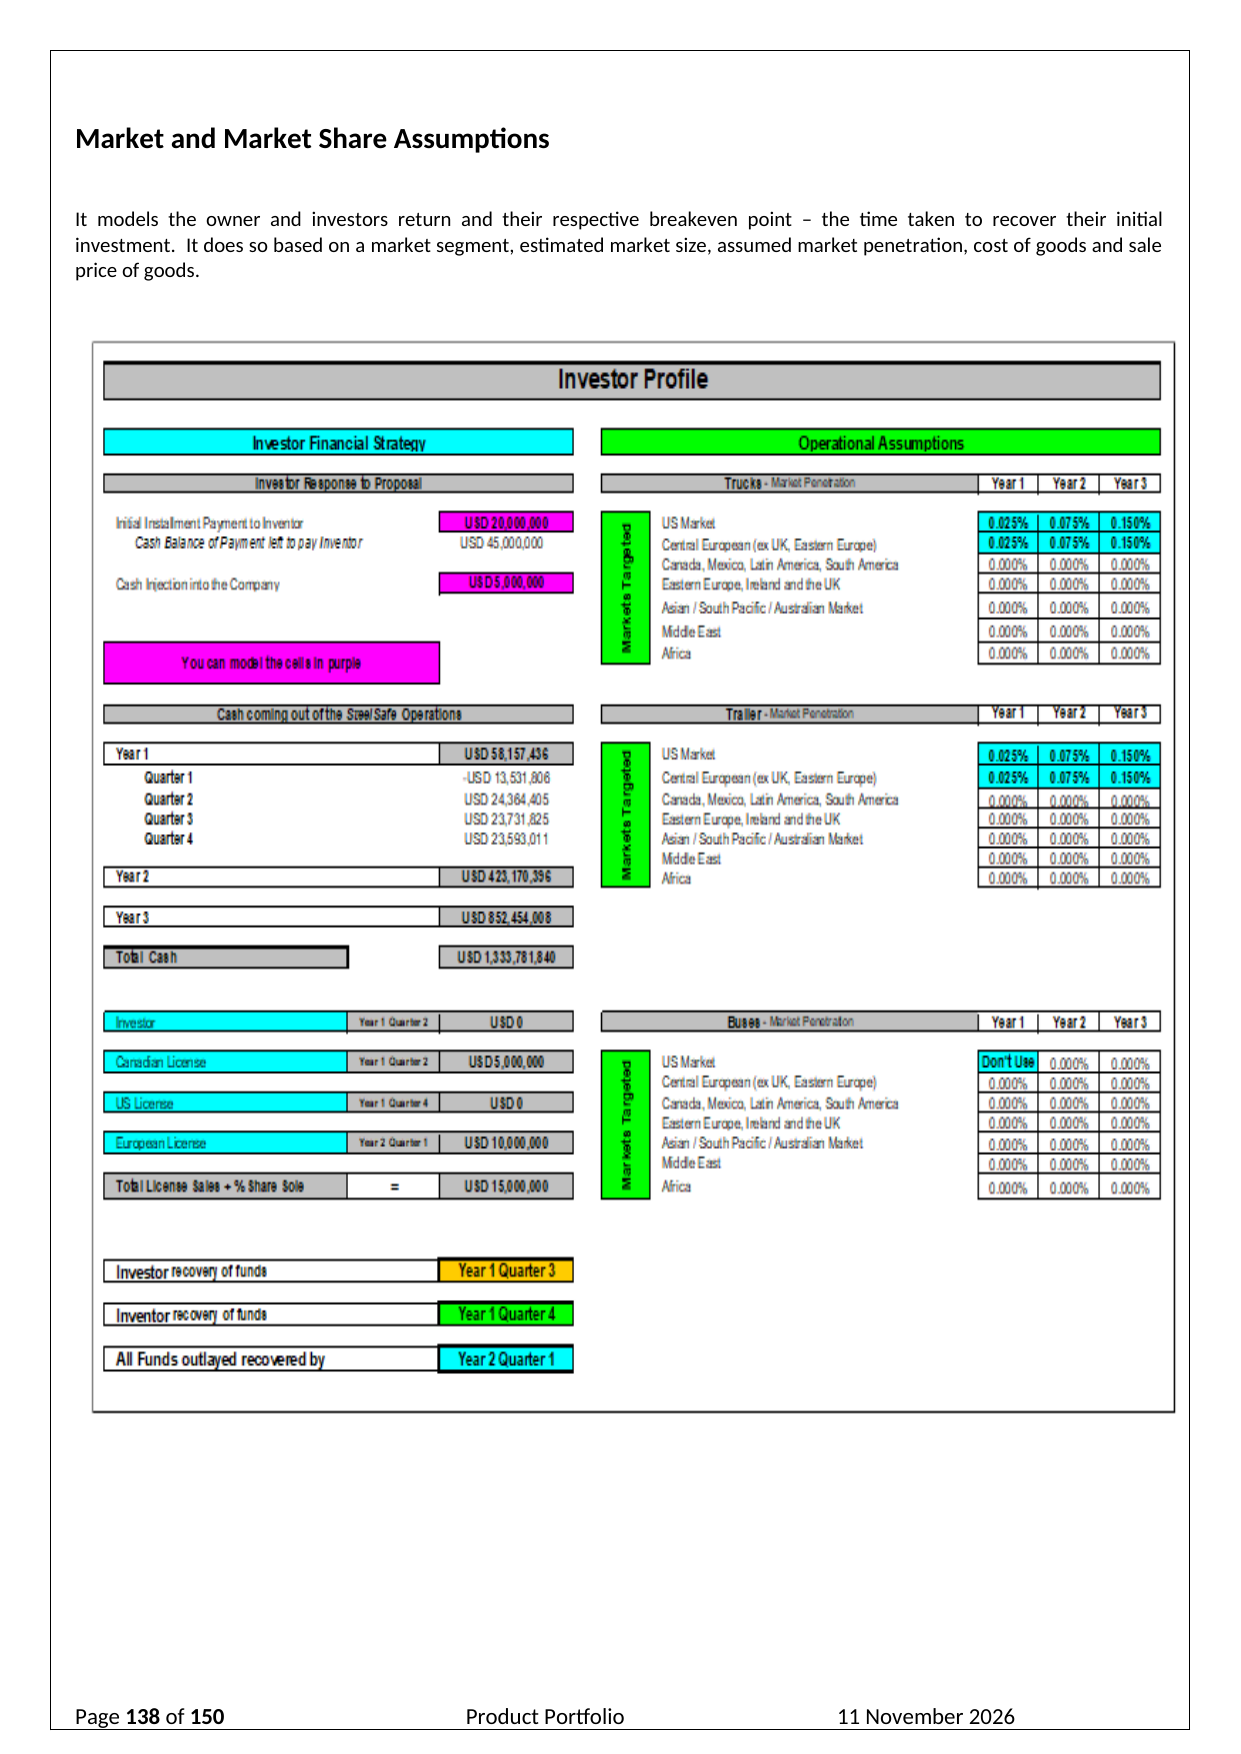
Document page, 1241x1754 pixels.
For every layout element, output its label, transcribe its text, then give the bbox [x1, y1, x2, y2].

picture [75, 308, 1189, 1451]
text Market and Market Share Assumptions [75, 120, 1165, 156]
text It models the owner and investors return and their respective breakeven point – the time taken to recover their initial investment. It does so based on a market segment, estimated market size, assumed market penetration, cost of goods and sale price of goods. [75, 207, 1165, 283]
